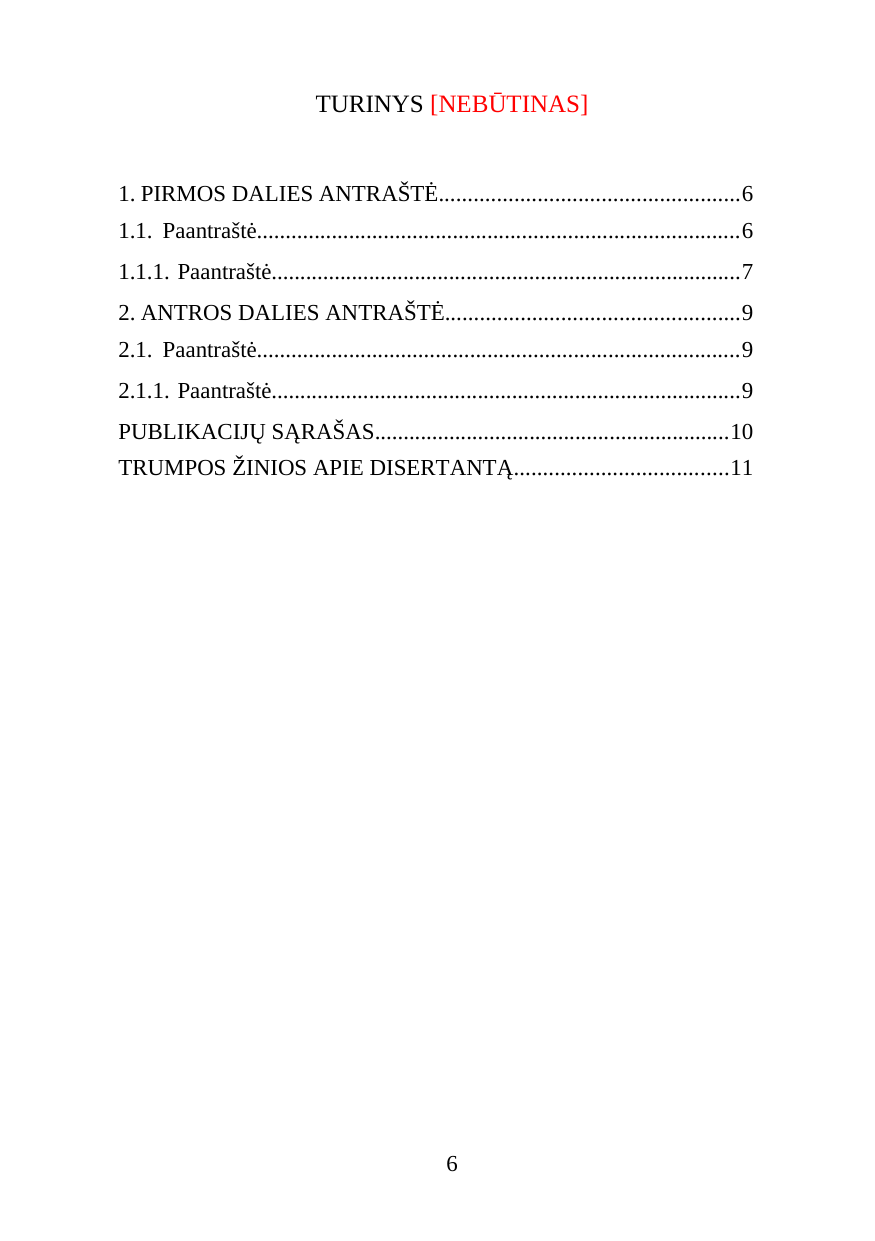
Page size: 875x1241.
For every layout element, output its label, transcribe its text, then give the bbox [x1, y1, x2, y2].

text TURINYS [NEBŪTINAS] [118, 89, 756, 117]
